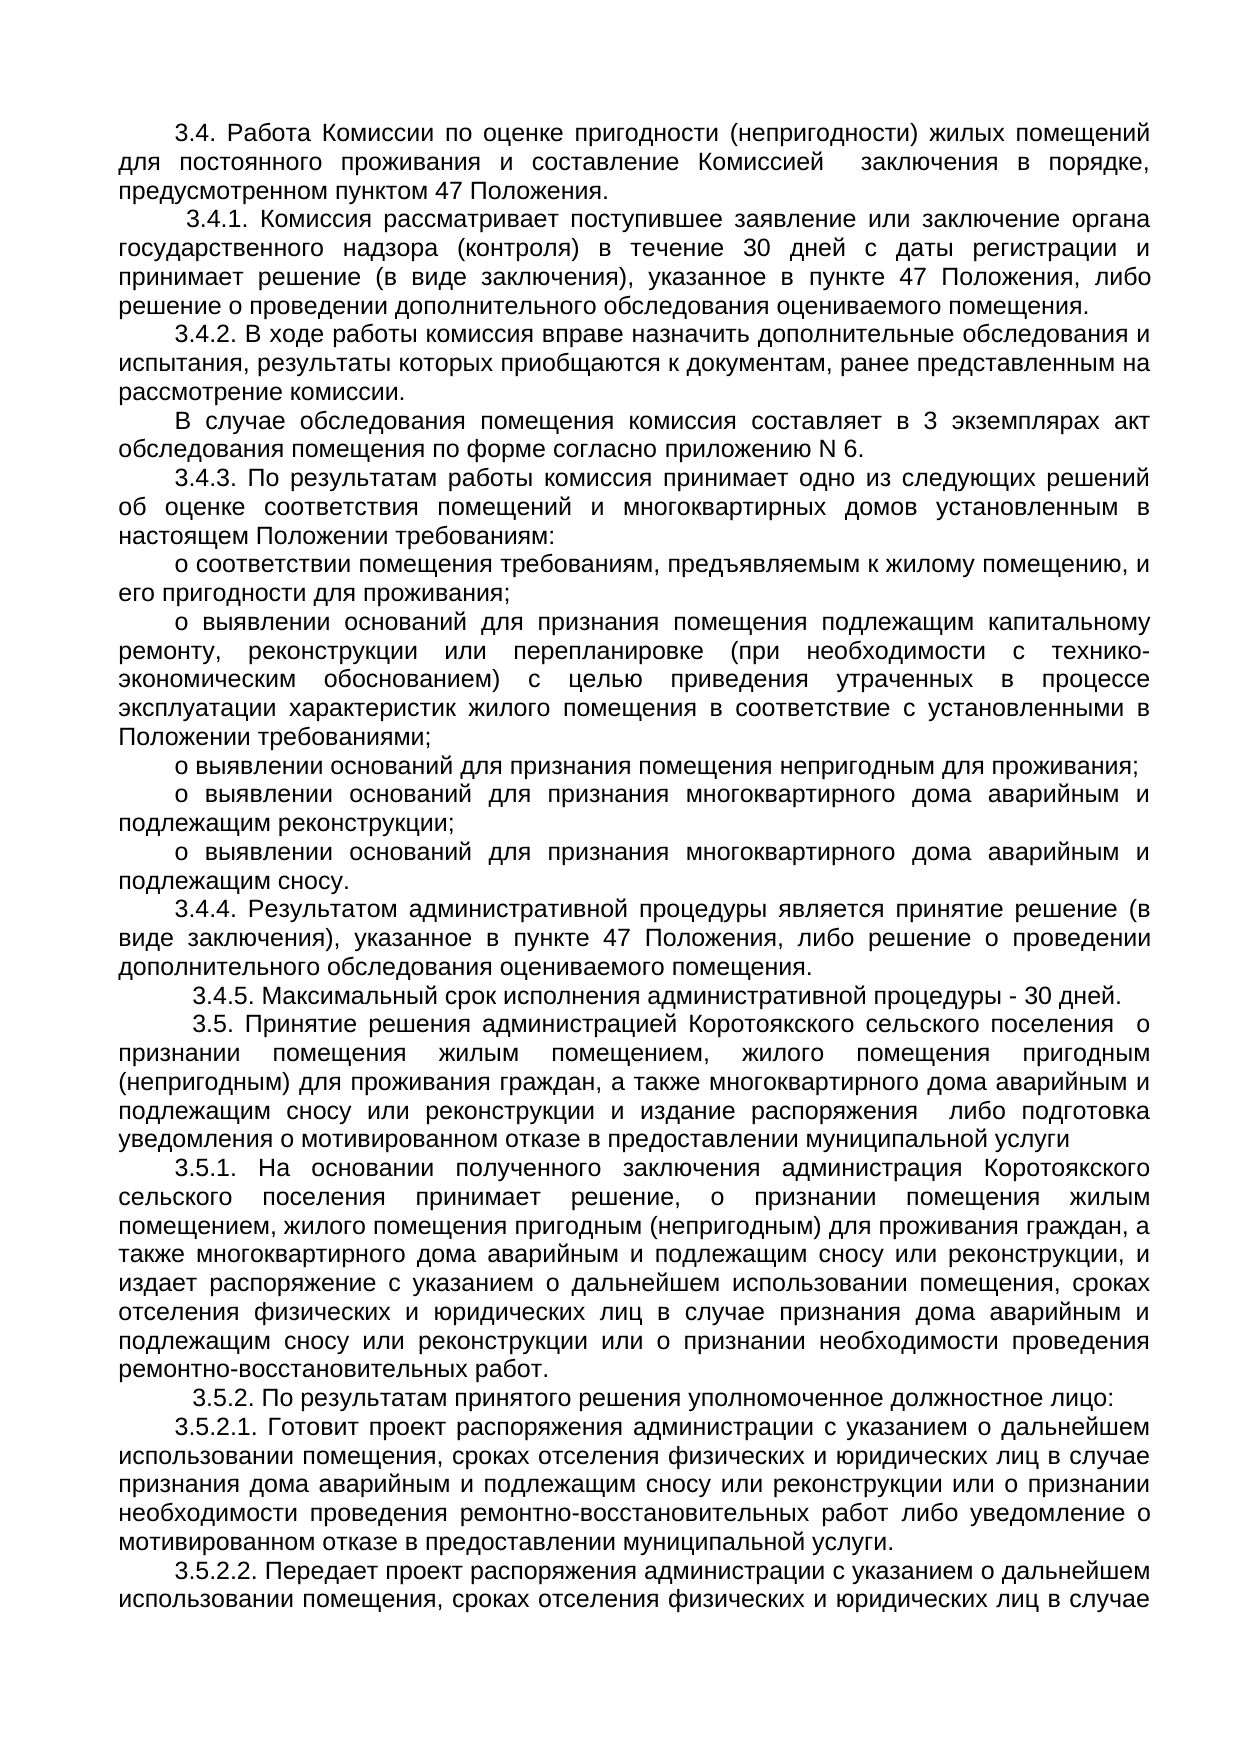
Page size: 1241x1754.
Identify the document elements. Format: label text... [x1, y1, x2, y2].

text о выявлении оснований для признания помещения непригодным для проживания; [118, 751, 1152, 779]
text 3.4.3. По результатам работы комиссия принимает одно из следующих решений об оценке соответствия помещений и многоквартирных домов установленным в настоящем Положении требованиям: [118, 463, 1152, 549]
text о выявлении оснований для признания многоквартирного дома аварийным и подлежащим реконструкции; [118, 779, 1152, 837]
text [118, 1556, 1152, 1613]
text 3.4.4. Результатом административной процедуры является принятие решение (в виде заключения), указанное в пункте 47 Положения, либо решение о проведении дополнительного обследования оцениваемого помещения. [118, 894, 1152, 981]
text 3.5. Принятие решения администрацией Коротоякского сельского поселения о признании помещения жилым помещением, жилого помещения пригодным (непригодным) для проживания граждан, а также многоквартирного дома аварийным и подлежащим сносу или реконструкции и издание распоряжения либо подготовка уведомления о мотивированном отказе в предоставлении муниципальной услуги [118, 1009, 1152, 1153]
text В случае обследования помещения комиссия составляет в 3 экземплярах акт обследования помещения по форме согласно приложению N 6. [118, 406, 1152, 463]
text о выявлении оснований для признания многоквартирного дома аварийным и подлежащим сносу. [118, 837, 1152, 894]
text 3.5.2. По результатам принятого решения уполномоченное должностное лицо: [118, 1383, 1152, 1412]
text 3.5.1. На основании полученного заключения администрация Коротоякского сельского поселения принимает решение, о признании помещения жилым помещением, жилого помещения пригодным (непригодным) для проживания граждан, а также многоквартирного дома аварийным и подлежащим сносу или реконструкции, и издает распоряжение с указанием о дальнейшем использовании помещения, сроках отселения физических и юридических лиц в случае признания дома аварийным и подлежащим сносу или реконструкции или о признании необходимости проведения ремонтно-восстановительных работ. [118, 1153, 1152, 1383]
text 3.4.5. Максимальный срок исполнения административной процедуры - 30 дней. [118, 981, 1152, 1009]
text о выявлении оснований для признания помещения подлежащим капитальному ремонту, реконструкции или перепланировке (при необходимости с технико-экономическим обоснованием) с целью приведения утраченных в процессе эксплуатации характеристик жилого помещения в соответствие с установленными в Положении требованиями; [118, 607, 1152, 751]
text 3.4.2. В ходе работы комиссия вправе назначить дополнительные обследования и испытания, результаты которых приобщаются к документам, ранее представленным на рассмотрение комиссии. [118, 319, 1152, 406]
text 3.5.2.1. Готовит проект распоряжения администрации с указанием о дальнейшем использовании помещения, сроках отселения физических и юридических лиц в случае признания дома аварийным и подлежащим сносу или реконструкции или о признании необходимости проведения ремонтно-восстановительных работ либо уведомление о мотивированном отказе в предоставлении муниципальной услуги. [118, 1412, 1152, 1556]
text 3.4. Работа Комиссии по оценке пригодности (непригодности) жилых помещений для постоянного проживания и составление Комиссией заключения в порядке, предусмотренном пунктом 47 Положения. [118, 118, 1152, 204]
text о соответствии помещения требованиям, предъявляемым к жилому помещению, и его пригодности для проживания; [118, 549, 1152, 607]
text 3.4.1. Комиссия рассматривает поступившее заявление или заключение органа государственного надзора (контроля) в течение 30 дней с даты регистрации и принимает решение (в виде заключения), указанное в пункте 47 Положения, либо решение о проведении дополнительного обследования оцениваемого помещения. [118, 204, 1152, 319]
